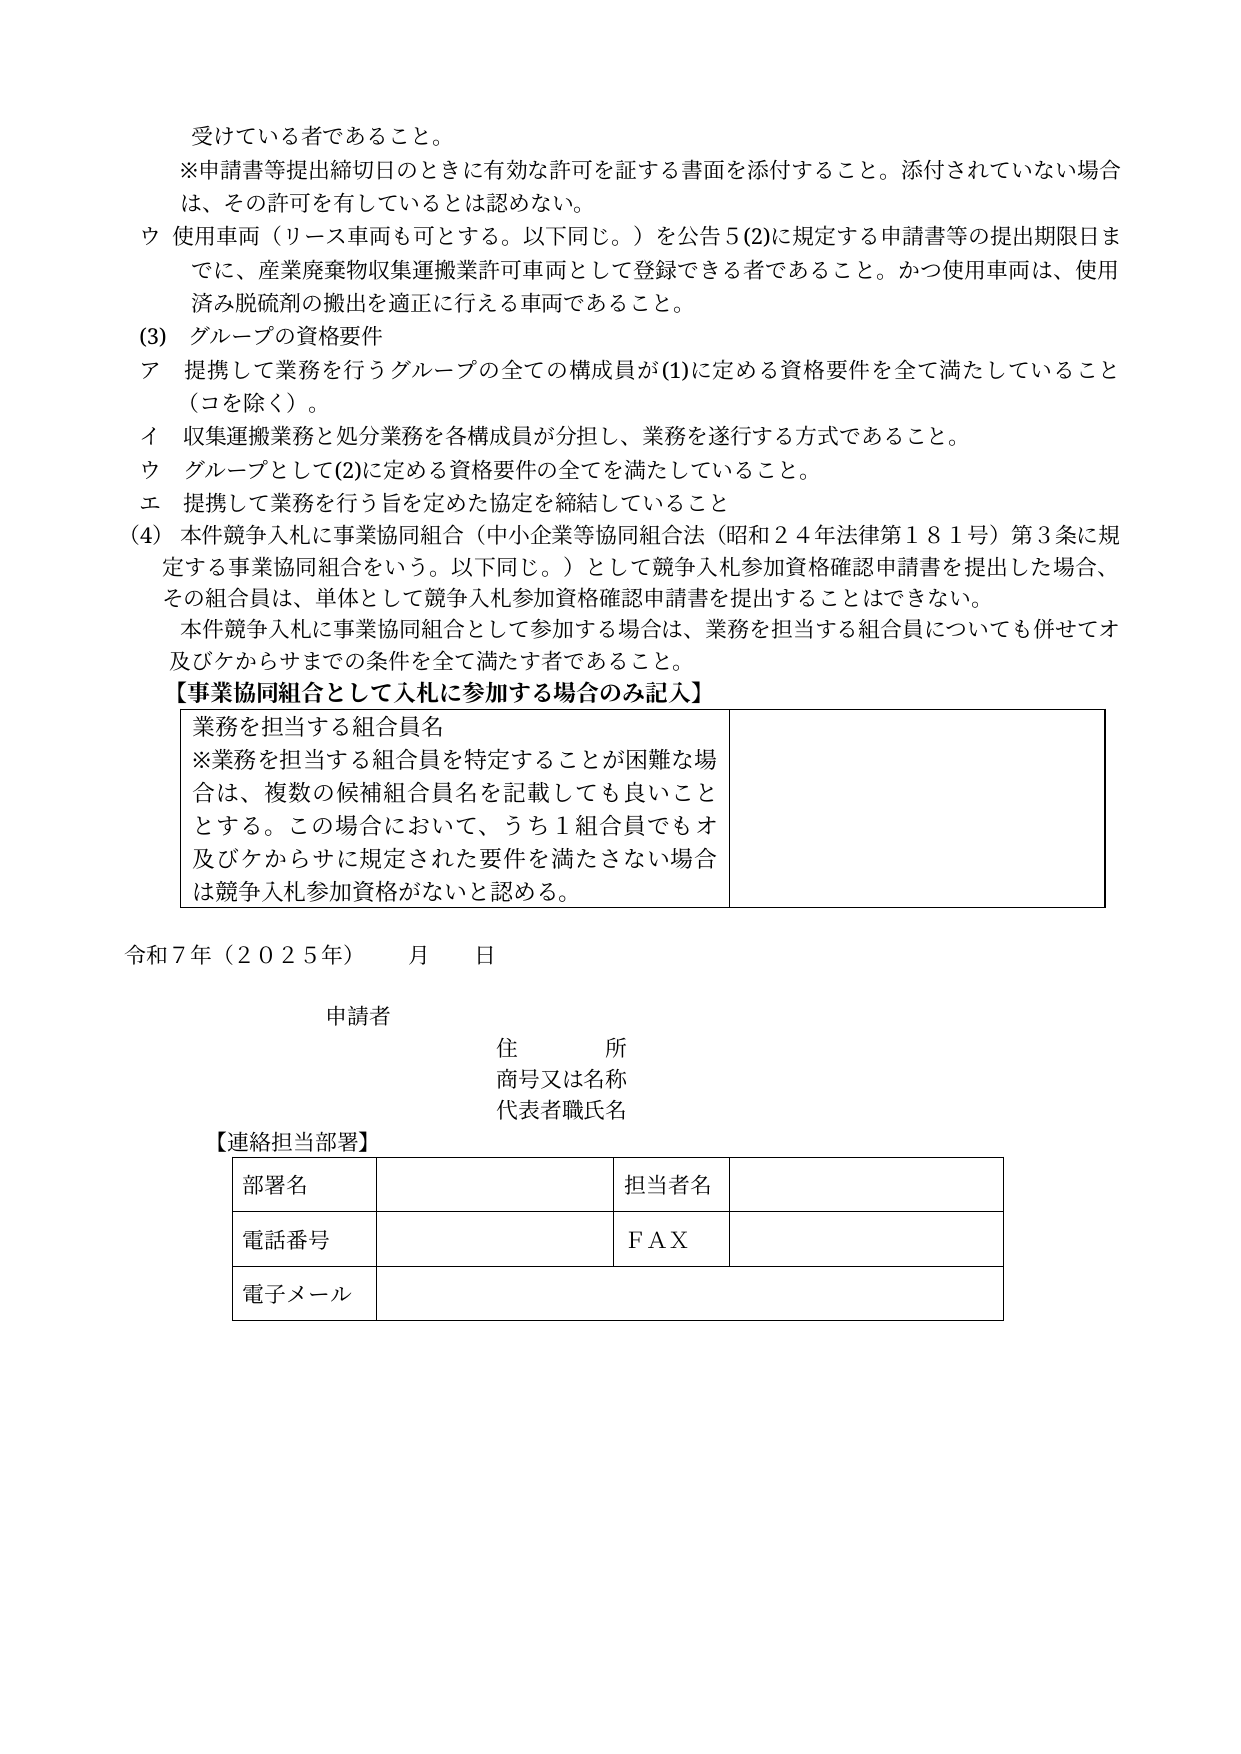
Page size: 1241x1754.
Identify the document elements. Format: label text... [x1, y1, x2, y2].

table_header 担当者名 [614, 1158, 729, 1211]
text 商号又は名称 [124, 1062, 1122, 1094]
text イ 収集運搬業務と処分業務を各構成員が分担し、業務を遂行する方式であること。 [139, 418, 1122, 451]
table_cell 電話番号 [233, 1212, 376, 1266]
text (3) グループの資格要件 [139, 318, 1122, 351]
table_cell 電子メール [233, 1267, 376, 1320]
text ウ グループとして(2)に定める資格要件の全てを満たしていること。 [139, 451, 1122, 485]
text 【事業協同組合として入札に参加する場合のみ記入】 [118, 676, 1122, 708]
text エ 提携して業務を行う旨を定めた協定を締結していること [139, 485, 1122, 518]
table_header 部署名 [233, 1158, 376, 1211]
text 住 所 [124, 1031, 1122, 1062]
table_cell [377, 1267, 1003, 1320]
text 令和７年（２０２５年） 月 日 [124, 938, 1122, 969]
text （4） 本件競争入札に事業協同組合（中小企業等協同組合法（昭和２４年法律第１８１号）第３条に規定する事業協同組合をいう。以下同じ。）として競争入札参加資格確認申請書を提出した場合、その組合員は、単体として競争入札参加資格確認申請書を提出することはできない。 [118, 518, 1122, 613]
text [137, 118, 1122, 151]
table_header [730, 710, 1104, 907]
text 代表者職氏名 [124, 1094, 1122, 1125]
text ア 提携して業務を行うグループの全ての構成員が(1)に定める資格要件を全て満たしていること（コを除く）。 [139, 351, 1122, 418]
text 申請者 [124, 999, 1122, 1031]
table_header 業務を担当する組合員名 ※業務を担当する組合員を特定することが困難な場合は、複数の候補組合員名を記載しても良いこととする。この場合において、うち１組合員でもオ及びケからサに規定された要件を満たさない場合は競争入札参加資格がないと認める。 [181, 710, 729, 907]
table_header [730, 1158, 1003, 1211]
text ウ 使用車両（リース車両も可とする。以下同じ。）を公告５(2)に規定する申請書等の提出期限日までに、産業廃棄物収集運搬業許可車両として登録できる者であること。かつ使用車両は、使用済み脱硫剤の搬出を適正に行える車両であること。 [139, 218, 1122, 318]
table_header [377, 1158, 613, 1211]
text ※申請書等提出締切日のときに有効な許可を証する書面を添付すること。添付されていない場合は、その許可を有しているとは認めない。 [180, 151, 1122, 218]
table_cell ＦＡＸ [614, 1212, 729, 1266]
table_cell [377, 1212, 613, 1266]
text 本件競争入札に事業協同組合として参加する場合は、業務を担当する組合員についても併せてオ及びケからサまでの条件を全て満たす者であること。 [169, 613, 1122, 676]
table_cell [730, 1212, 1003, 1266]
text 【連絡担当部署】 [118, 1125, 1122, 1157]
